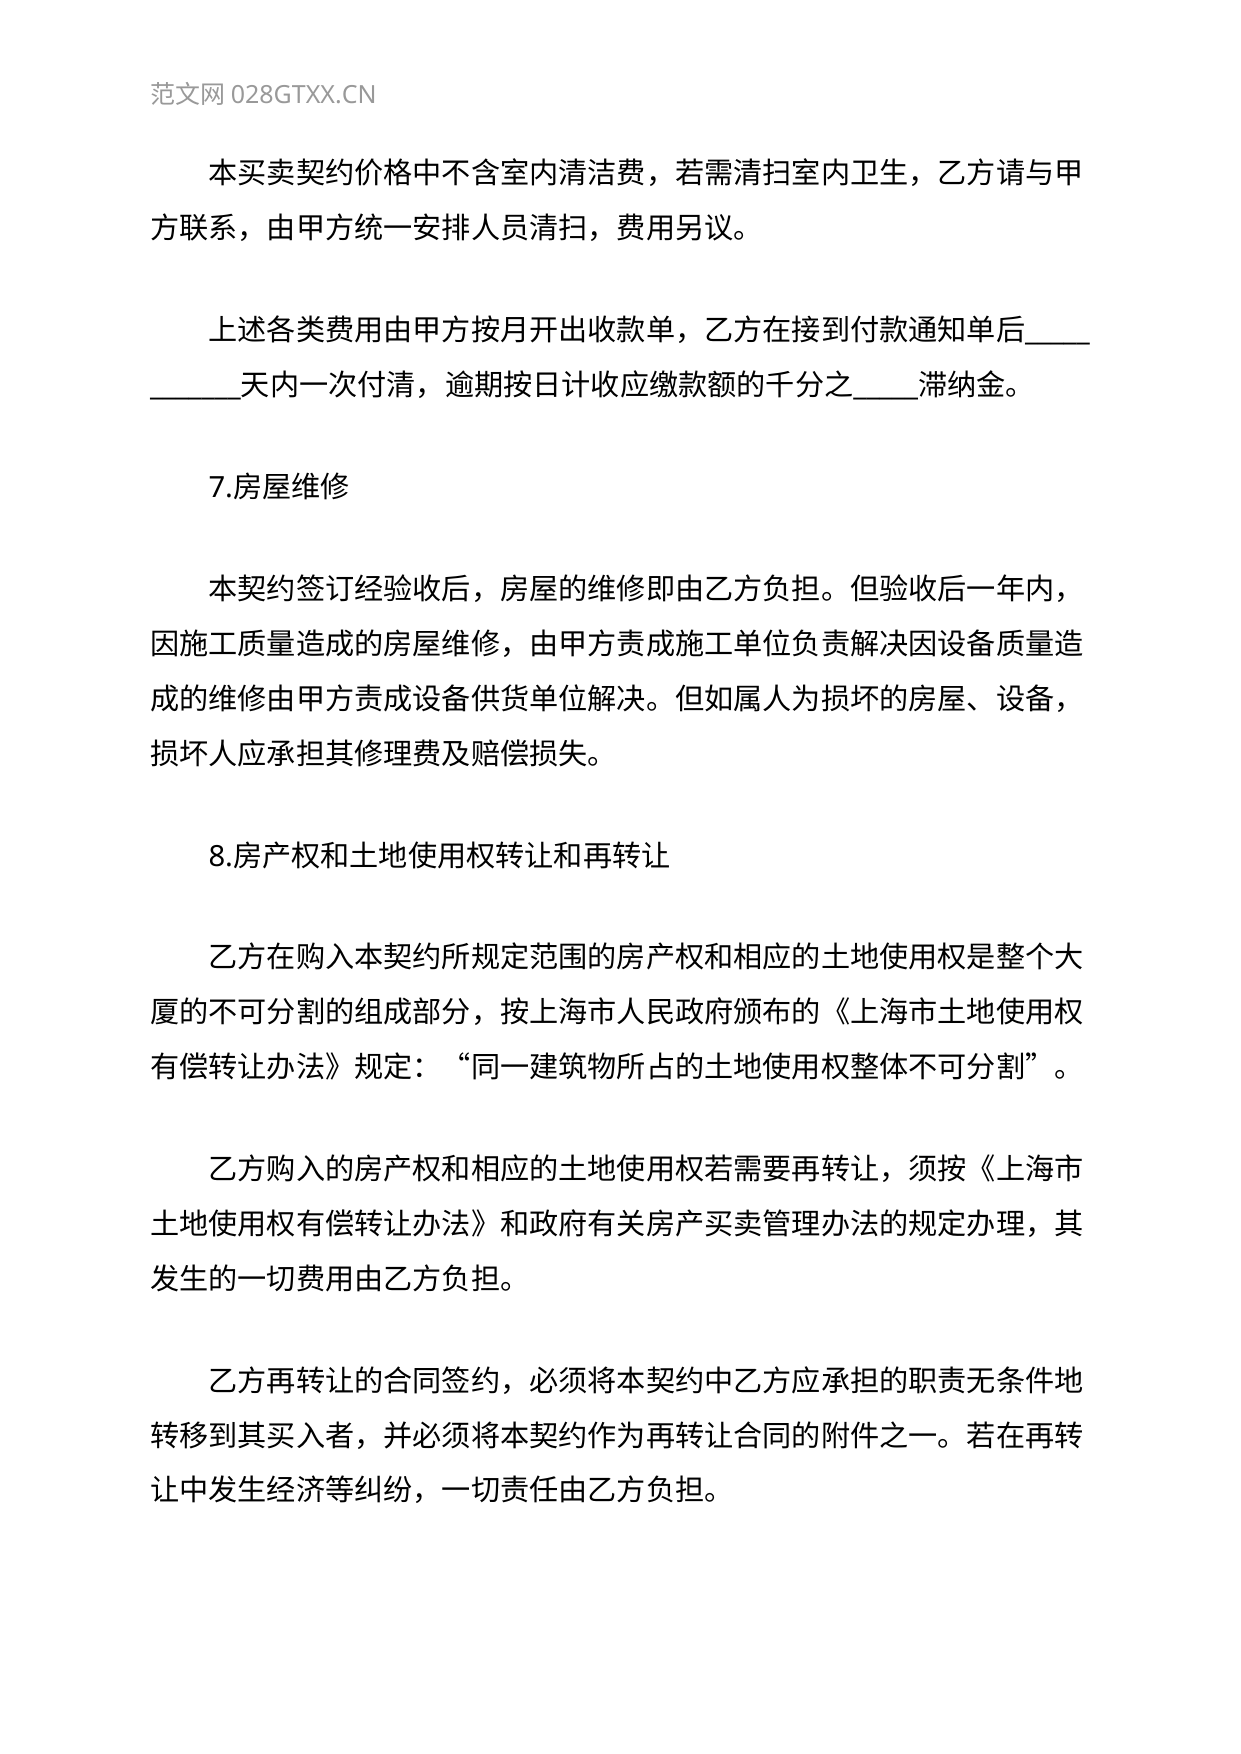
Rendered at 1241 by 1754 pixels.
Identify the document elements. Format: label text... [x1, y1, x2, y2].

text 本契约签订经验收后，房屋的维修即由乙方负担。但验收后一年内，因施工质量造成的房屋维修，由甲方责成施工单位负责解决因设备质量造成的维修由甲方责成设备供货单位解决。但如属人为损坏的房屋、设备，损坏人应承担其修理费及赔偿损失。 [150, 566, 1090, 773]
text 上述各类费用由甲方按月开出收款单，乙方在接到付款通知单后____________天内一次付清，逾期按日计收应缴款额的千分之_____滞纳金。 [150, 307, 1090, 404]
text 本买卖契约价格中不含室内清洁费，若需清扫室内卫生，乙方请与甲方联系，由甲方统一安排人员清扫，费用另议。 [150, 150, 1090, 247]
text 乙方购入的房产权和相应的土地使用权若需要再转让，须按《上海市土地使用权有偿转让办法》和政府有关房产买卖管理办法的规定办理，其发生的一切费用由乙方负担。 [150, 1146, 1090, 1298]
text 乙方在购入本契约所规定范围的房产权和相应的土地使用权是整个大厦的不可分割的组成部分，按上海市人民政府颁布的《上海市土地使用权有偿转让办法》规定：“同一建筑物所占的土地使用权整体不可分割”。 [150, 934, 1090, 1086]
text 8.房产权和土地使用权转让和再转让 [150, 832, 1090, 874]
text 乙方再转让的合同签约，必须将本契约中乙方应承担的职责无条件地转移到其买入者，并必须将本契约作为再转让合同的附件之一。若在再转让中发生经济等纠纷，一切责任由乙方负担。 [150, 1357, 1090, 1509]
text 7.房屋维修 [150, 464, 1090, 506]
